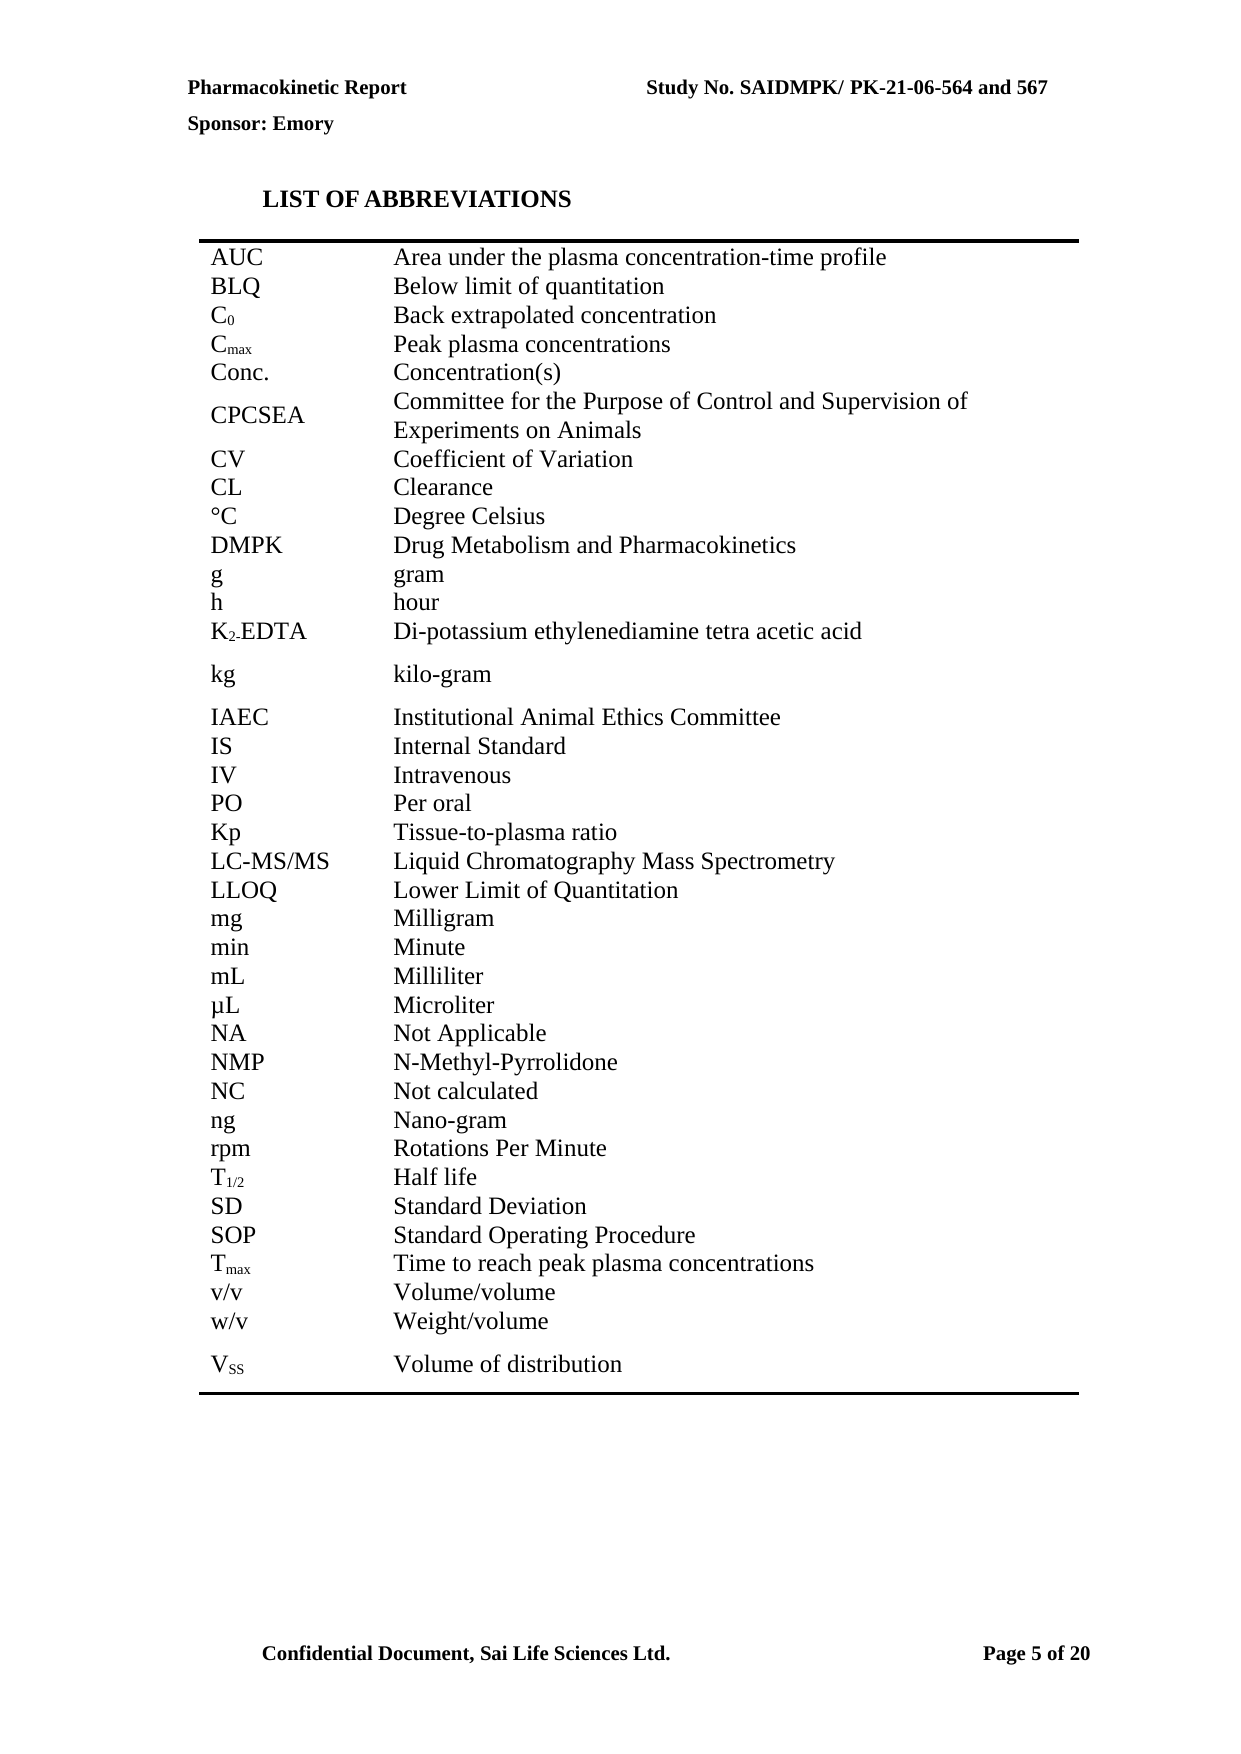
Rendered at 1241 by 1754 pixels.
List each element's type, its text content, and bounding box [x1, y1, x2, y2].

table_cell min [199, 932, 382, 961]
table_cell mL [199, 961, 382, 990]
table_cell g [199, 559, 382, 587]
table_cell Tissue-to-plasma ratio [382, 817, 1079, 846]
table_cell Committee for the Purpose of Control and Supervision of Experiments on Animals [382, 386, 1079, 444]
table_cell Standard Deviation [382, 1191, 1079, 1220]
table_cell Volume/volume [382, 1277, 1079, 1306]
table_cell Below limit of quantitation [382, 271, 1079, 300]
table_cell µL [199, 990, 382, 1018]
table_cell Coefficient of Variation [382, 444, 1079, 472]
table_cell Volume of distribution [382, 1349, 1079, 1392]
table_cell rpm [199, 1134, 382, 1162]
table_cell BLQ [199, 271, 382, 300]
table_cell NA [199, 1019, 382, 1047]
table_cell Microliter [382, 990, 1079, 1018]
table_cell Peak plasma concentrations [382, 329, 1079, 357]
table_header Area under the plasma concentration-time profile [382, 243, 1079, 271]
table_cell Concentration(s) [382, 358, 1079, 386]
table_cell Clearance [382, 473, 1079, 501]
table_cell Liquid Chromatography Mass Spectrometry [382, 846, 1079, 875]
table_cell Internal Standard [382, 731, 1079, 760]
table_header AUC [199, 243, 382, 271]
table_cell NC [199, 1076, 382, 1105]
table_cell gram [382, 559, 1079, 587]
table_cell kilo-gram [382, 659, 1079, 702]
table_cell Di-potassium ethylenediamine tetra acetic acid [382, 616, 1079, 659]
table_cell Drug Metabolism and Pharmacokinetics [382, 530, 1079, 559]
table_cell Minute [382, 932, 1079, 961]
table_cell Cmax [199, 329, 382, 357]
table_cell ng [199, 1105, 382, 1133]
table_cell Tmax [199, 1249, 382, 1277]
table_cell kg [199, 659, 382, 702]
table_cell VSS [199, 1349, 382, 1392]
table_cell C0 [199, 300, 382, 329]
table_cell v/v [199, 1277, 382, 1306]
table_cell SOP [199, 1220, 382, 1248]
table_cell Time to reach peak plasma concentrations [382, 1249, 1079, 1277]
table_cell Milligram [382, 904, 1079, 932]
table_cell K2-EDTA [199, 616, 382, 659]
table_cell Nano-gram [382, 1105, 1079, 1133]
table_cell DMPK [199, 530, 382, 559]
subtitle LIST OF ABBREVIATIONS [262, 184, 1090, 212]
table_cell Per oral [382, 789, 1079, 817]
table_cell Back extrapolated concentration [382, 300, 1079, 329]
table_cell Milliliter [382, 961, 1079, 990]
table_cell Institutional Animal Ethics Committee [382, 702, 1079, 731]
table_cell T1/2 [199, 1162, 382, 1191]
table_cell PO [199, 789, 382, 817]
table_cell CV [199, 444, 382, 472]
table_cell LLOQ [199, 875, 382, 903]
table_cell Weight/volume [382, 1306, 1079, 1349]
table_cell Degree Celsius [382, 501, 1079, 530]
table_cell Standard Operating Procedure [382, 1220, 1079, 1248]
table_cell h [199, 588, 382, 616]
table_cell w/v [199, 1306, 382, 1349]
table_cell °C [199, 501, 382, 530]
table_cell Lower Limit of Quantitation [382, 875, 1079, 903]
table_cell NMP [199, 1047, 382, 1076]
table_cell N-Methyl-Pyrrolidone [382, 1047, 1079, 1076]
table_cell Rotations Per Minute [382, 1134, 1079, 1162]
table_cell hour [382, 588, 1079, 616]
table_cell Intravenous [382, 760, 1079, 788]
table_cell Conc. [199, 358, 382, 386]
table_cell mg [199, 904, 382, 932]
table_cell CPCSEA [199, 386, 382, 444]
table_cell IS [199, 731, 382, 760]
table_cell Kp [199, 817, 382, 846]
table_cell IAEC [199, 702, 382, 731]
table_cell SD [199, 1191, 382, 1220]
table_cell IV [199, 760, 382, 788]
table_cell LC-MS/MS [199, 846, 382, 875]
table_cell Half life [382, 1162, 1079, 1191]
table_cell CL [199, 473, 382, 501]
table_cell Not Applicable [382, 1019, 1079, 1047]
table_cell Not calculated [382, 1076, 1079, 1105]
